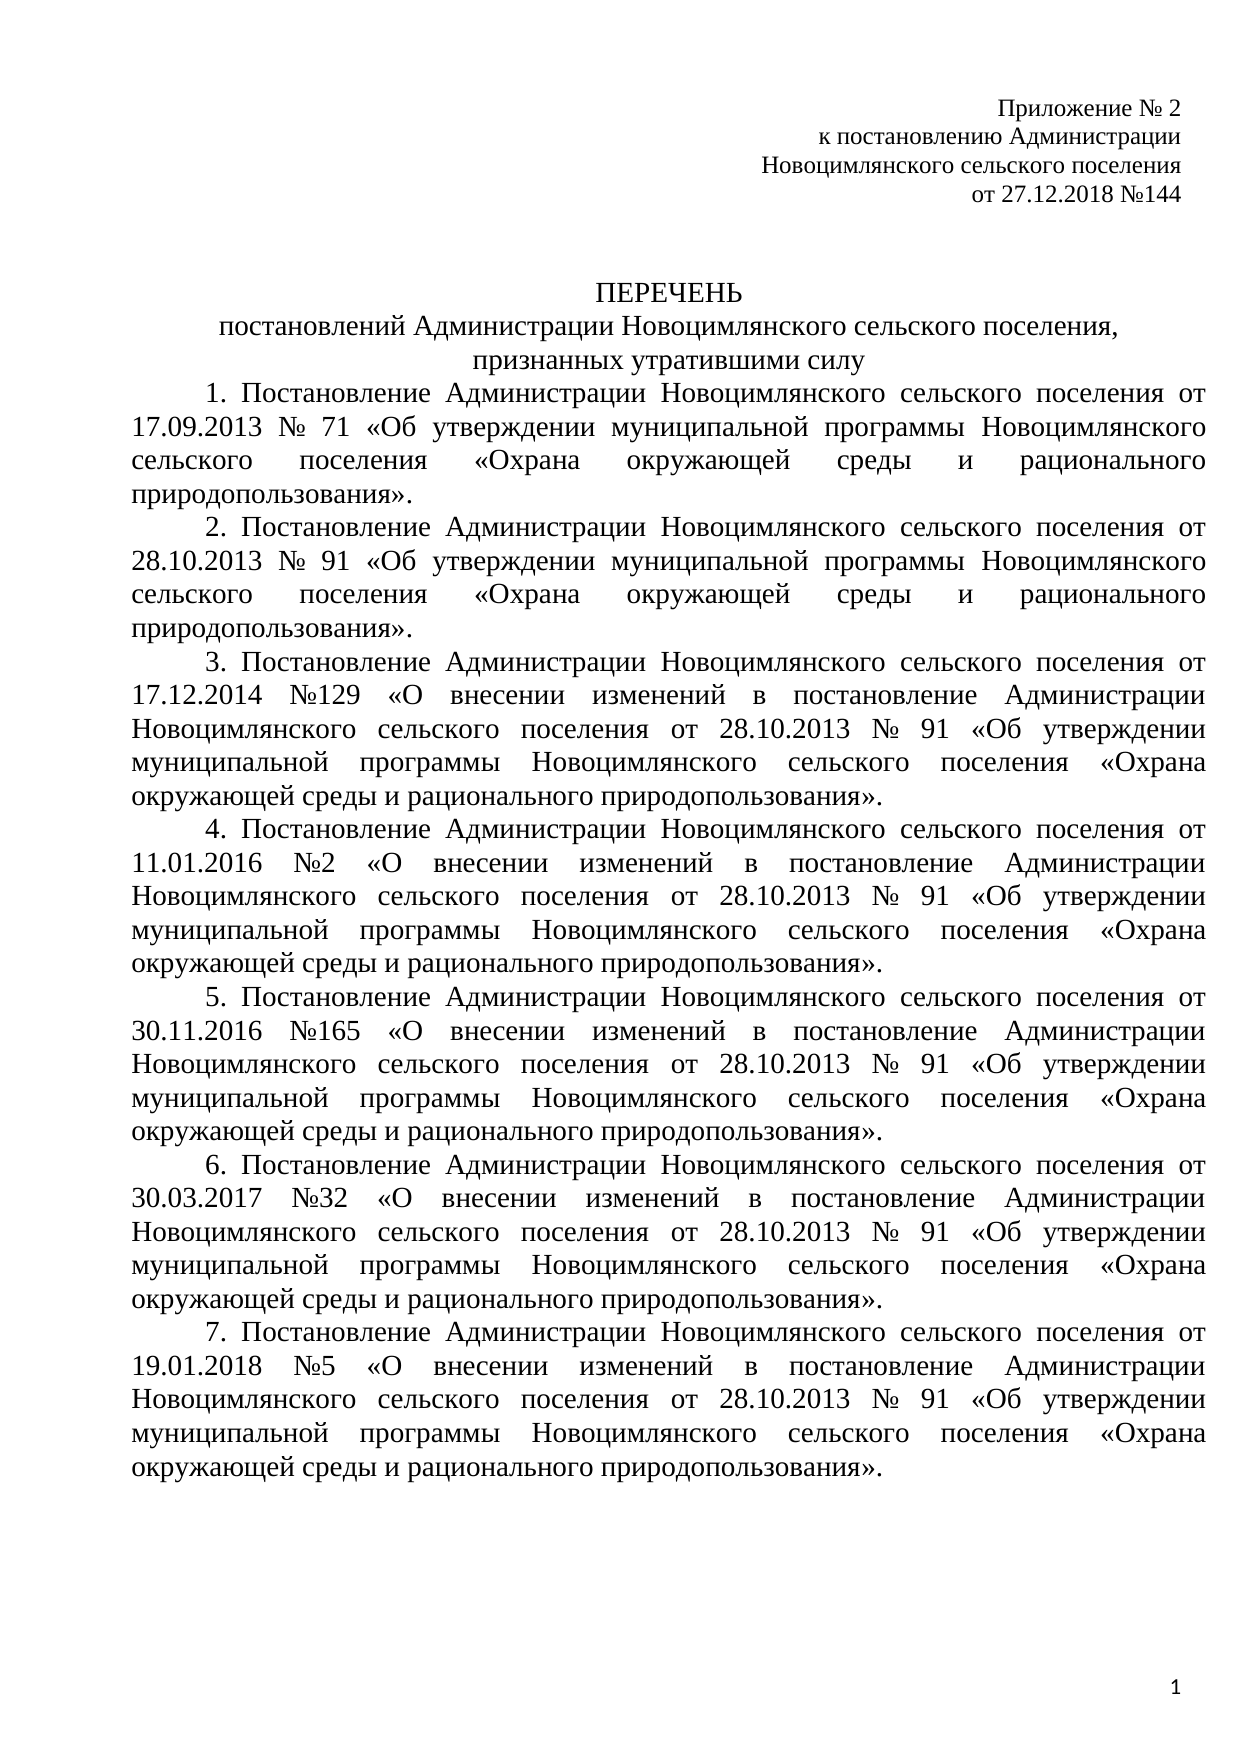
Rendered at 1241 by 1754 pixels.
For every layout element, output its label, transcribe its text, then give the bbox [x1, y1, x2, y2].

text 6. Постановление Администрации Новоцимлянского сельского поселения от 30.03.2017 №32 «О внесении изменений в постановление Администрации Новоцимлянского сельского поселения от 28.10.2013 № 91 «Об утверждении муниципальной программы Новоцимлянского сельского поселения «Охрана окружающей среды и рационального природопользования». [131, 1147, 1207, 1314]
text 7. Постановление Администрации Новоцимлянского сельского поселения от 19.01.2018 №5 «О внесении изменений в постановление Администрации Новоцимлянского сельского поселения от 28.10.2013 № 91 «Об утверждении муниципальной программы Новоцимлянского сельского поселения «Охрана окружающей среды и рационального природопользования». [131, 1314, 1207, 1482]
text 3. Постановление Администрации Новоцимлянского сельского поселения от 17.12.2014 №129 «О внесении изменений в постановление Администрации Новоцимлянского сельского поселения от 28.10.2013 № 91 «Об утверждении муниципальной программы Новоцимлянского сельского поселения «Охрана окружающей среды и рационального природопользования». [131, 644, 1207, 811]
text к постановлению Администрации [131, 121, 1181, 150]
text Новоцимлянского сельского поселения [131, 150, 1181, 179]
text признанных утратившими силу [131, 342, 1207, 375]
text 2. Постановление Администрации Новоцимлянского сельского поселения от 28.10.2013 № 91 «Об утверждении муниципальной программы Новоцимлянского сельского поселения «Охрана окружающей среды и рационального природопользования». [131, 509, 1207, 644]
text ПЕРЕЧЕНЬ [131, 275, 1207, 308]
text 5. Постановление Администрации Новоцимлянского сельского поселения от 30.11.2016 №165 «О внесении изменений в постановление Администрации Новоцимлянского сельского поселения от 28.10.2013 № 91 «Об утверждении муниципальной программы Новоцимлянского сельского поселения «Охрана окружающей среды и рационального природопользования». [131, 979, 1207, 1147]
text от 27.12.2018 №144 [795, 179, 1181, 208]
text Приложение № 2 [131, 93, 1181, 121]
text 1. Постановление Администрации Новоцимлянского сельского поселения от 17.09.2013 № 71 «Об утверждении муниципальной программы Новоцимлянского сельского поселения «Охрана окружающей среды и рационального природопользования». [131, 375, 1207, 509]
text постановлений Администрации Новоцимлянского сельского поселения, [131, 308, 1207, 342]
text 4. Постановление Администрации Новоцимлянского сельского поселения от 11.01.2016 №2 «О внесении изменений в постановление Администрации Новоцимлянского сельского поселения от 28.10.2013 № 91 «Об утверждении муниципальной программы Новоцимлянского сельского поселения «Охрана окружающей среды и рационального природопользования». [131, 811, 1207, 979]
